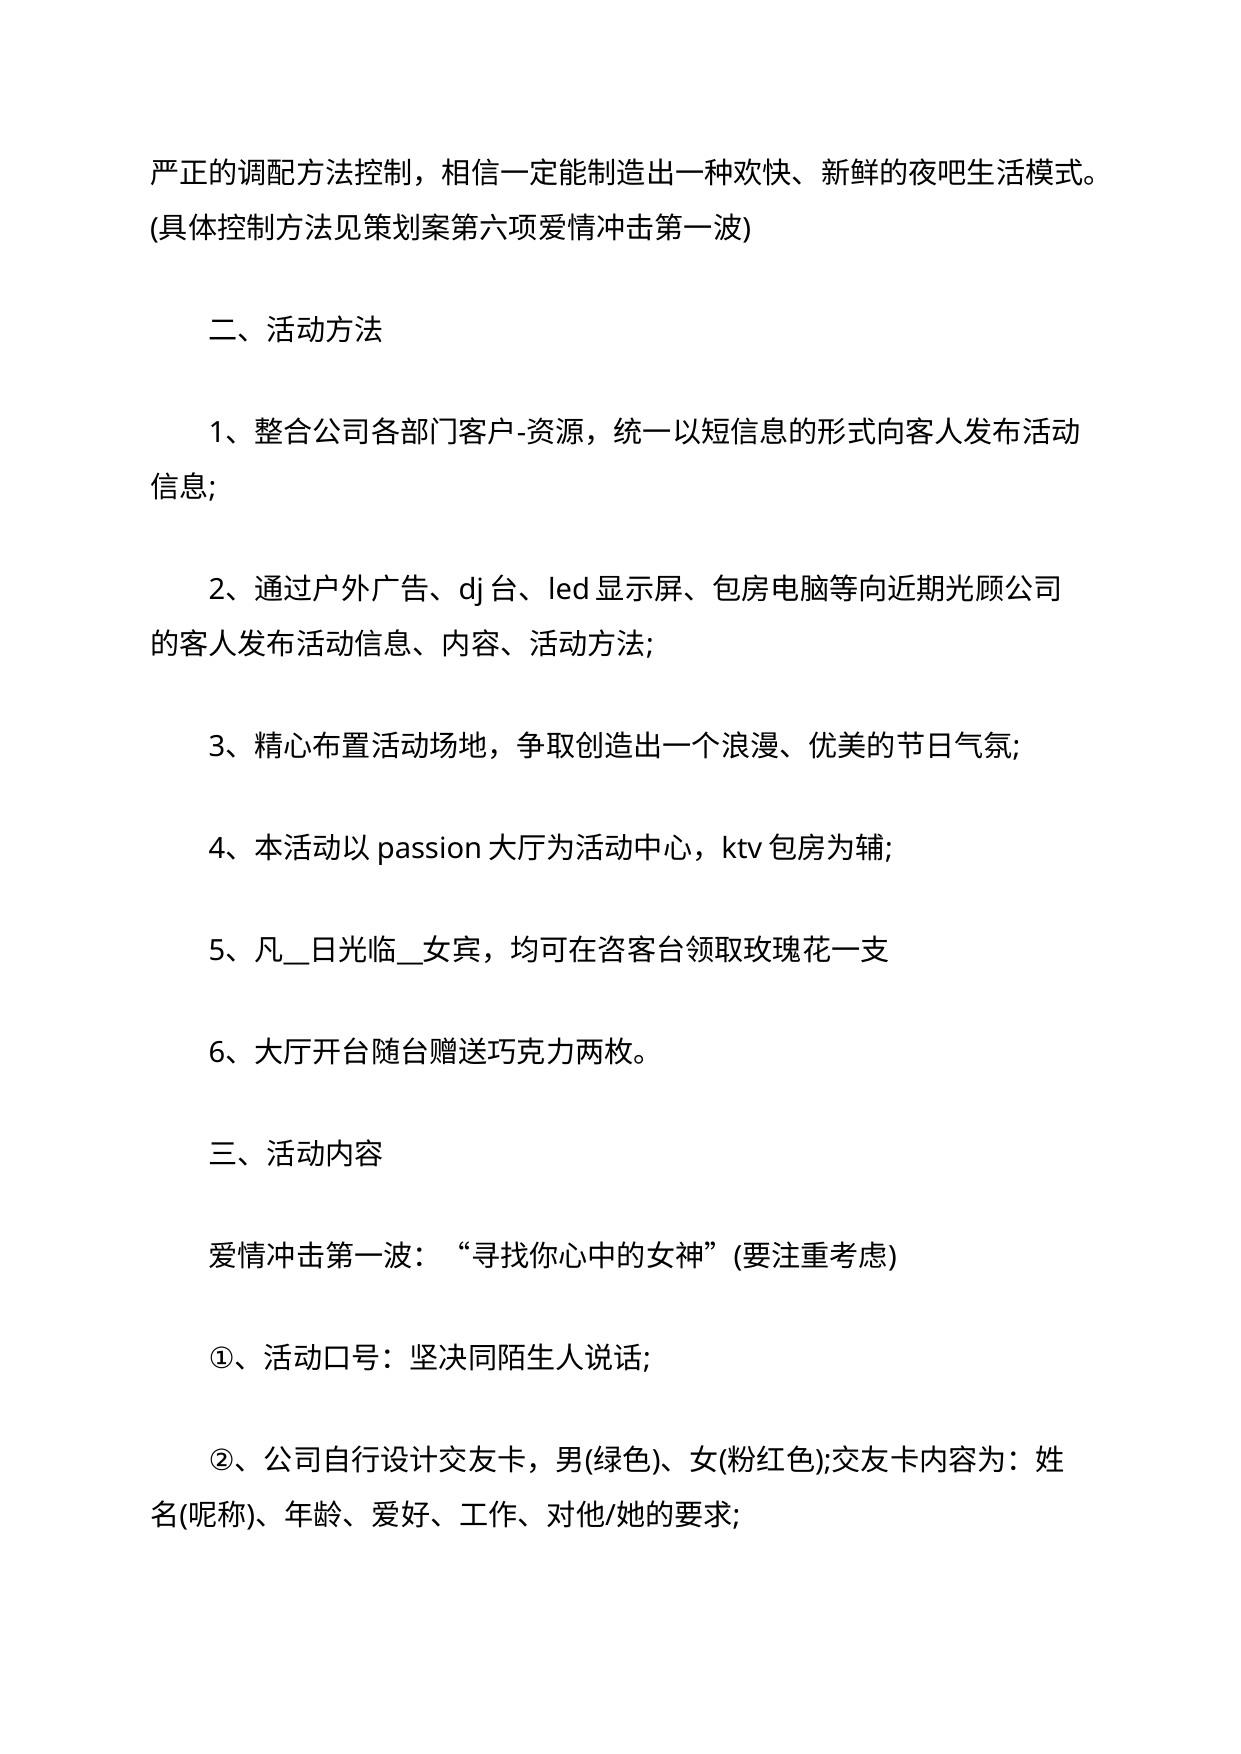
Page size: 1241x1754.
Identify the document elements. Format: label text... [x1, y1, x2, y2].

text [150, 150, 1090, 247]
text 二、活动方法 [150, 307, 1090, 349]
text 三、活动内容 [150, 1131, 1090, 1173]
text ②、公司自行设计交友卡，男(绿色)、女(粉红色);交友卡内容为：姓名(呢称)、年龄、爱好、工作、对他/她的要求; [150, 1436, 1090, 1534]
text 5、凡__日光临__女宾，均可在咨客台领取玫瑰花一支 [150, 927, 1090, 969]
text 1、整合公司各部门客户-资源，统一以短信息的形式向客人发布活动信息; [150, 409, 1090, 506]
text 3、精心布置活动场地，争取创造出一个浪漫、优美的节日气氛; [150, 723, 1090, 765]
text 2、通过户外广告、dj台、led显示屏、包房电脑等向近期光顾公司的客人发布活动信息、内容、活动方法; [150, 566, 1090, 663]
text 爱情冲击第一波：“寻找你心中的女神”(要注重考虑) [150, 1232, 1090, 1275]
text 4、本活动以passion大厅为活动中心，ktv包房为辅; [150, 824, 1090, 867]
text 6、大厅开台随台赠送巧克力两枚。 [150, 1028, 1090, 1071]
text ①、活动口号：坚决同陌生人说话; [150, 1334, 1090, 1377]
